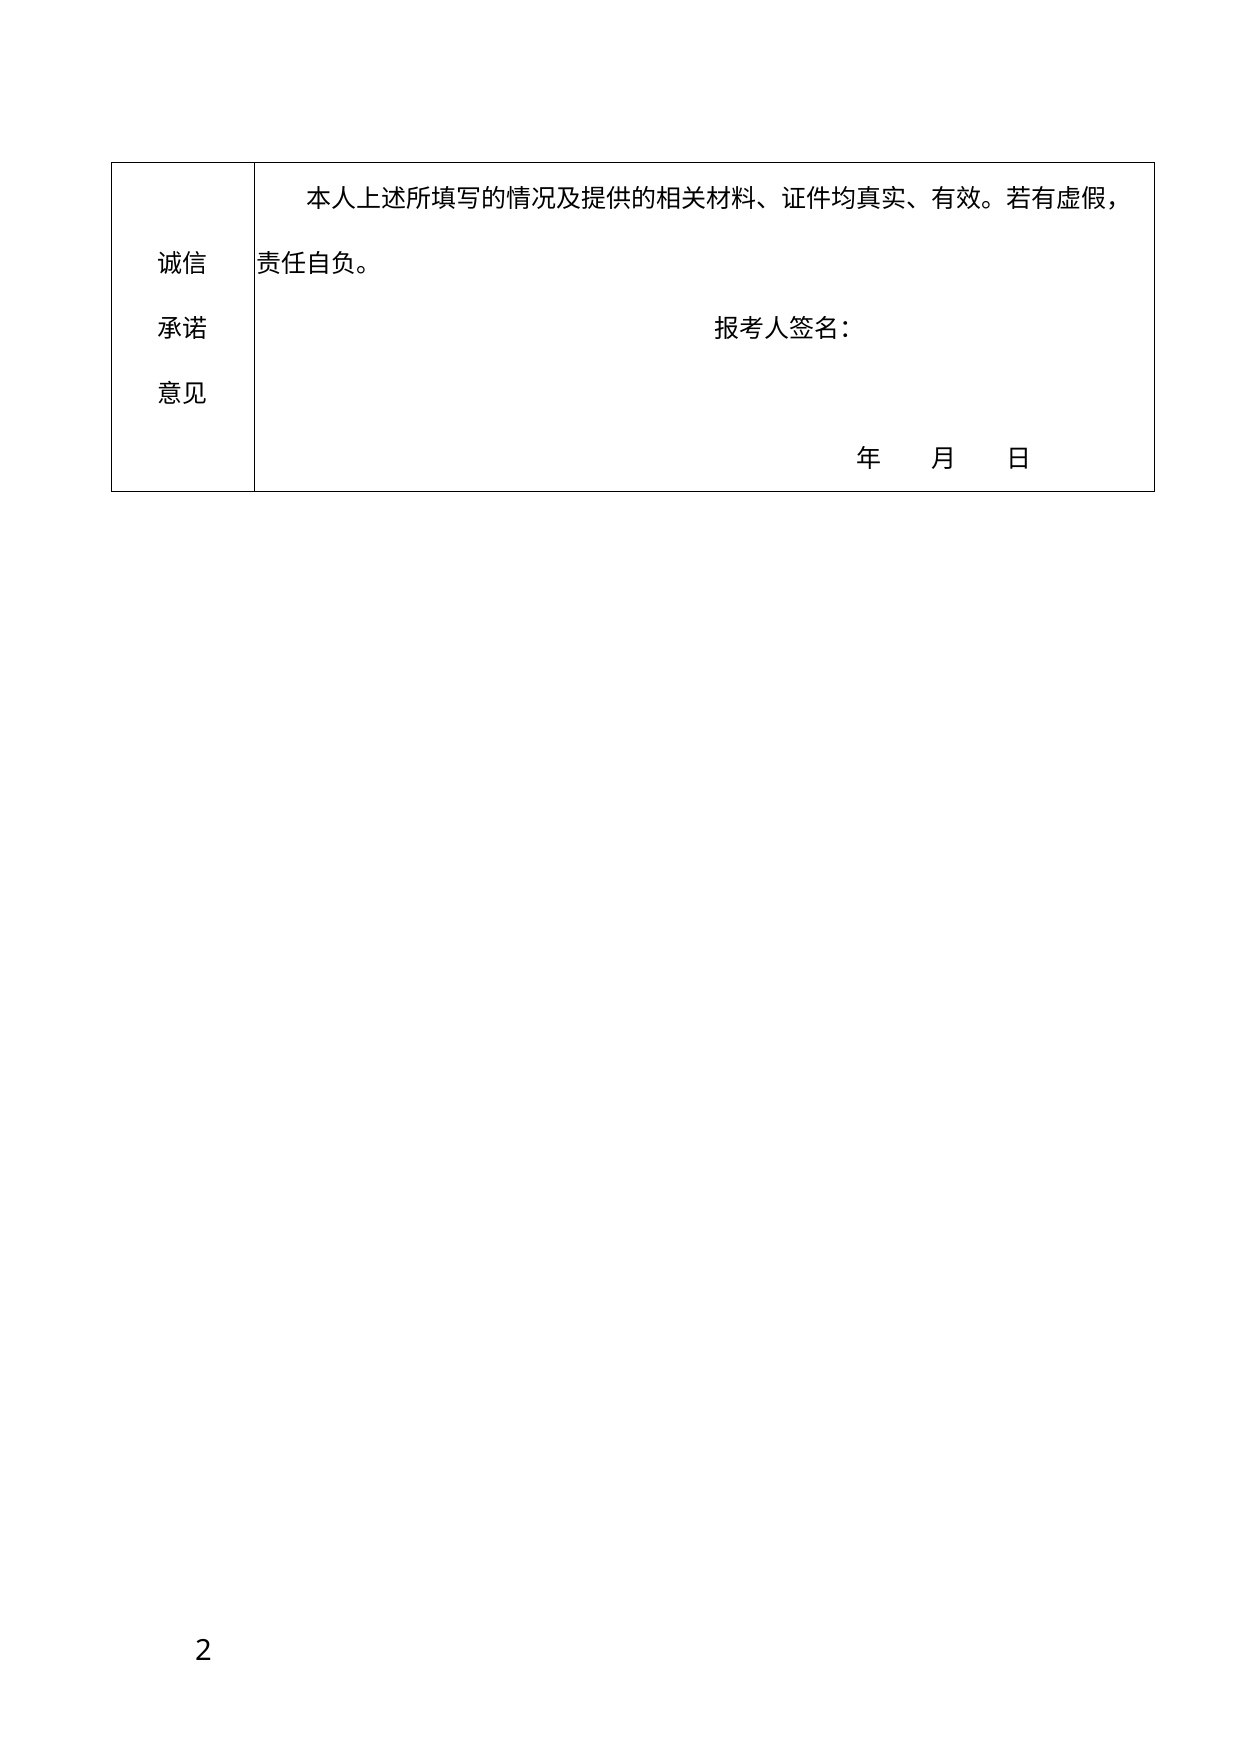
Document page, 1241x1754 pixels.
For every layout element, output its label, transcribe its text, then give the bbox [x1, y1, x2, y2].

table_cell 本人上述所填写的情况及提供的相关材料、证件均真实、有效。若有虚假，责任自负。 报考人签名： 年 月 日 [255, 163, 1154, 491]
table_cell 诚信 承诺 意见 [112, 163, 254, 491]
